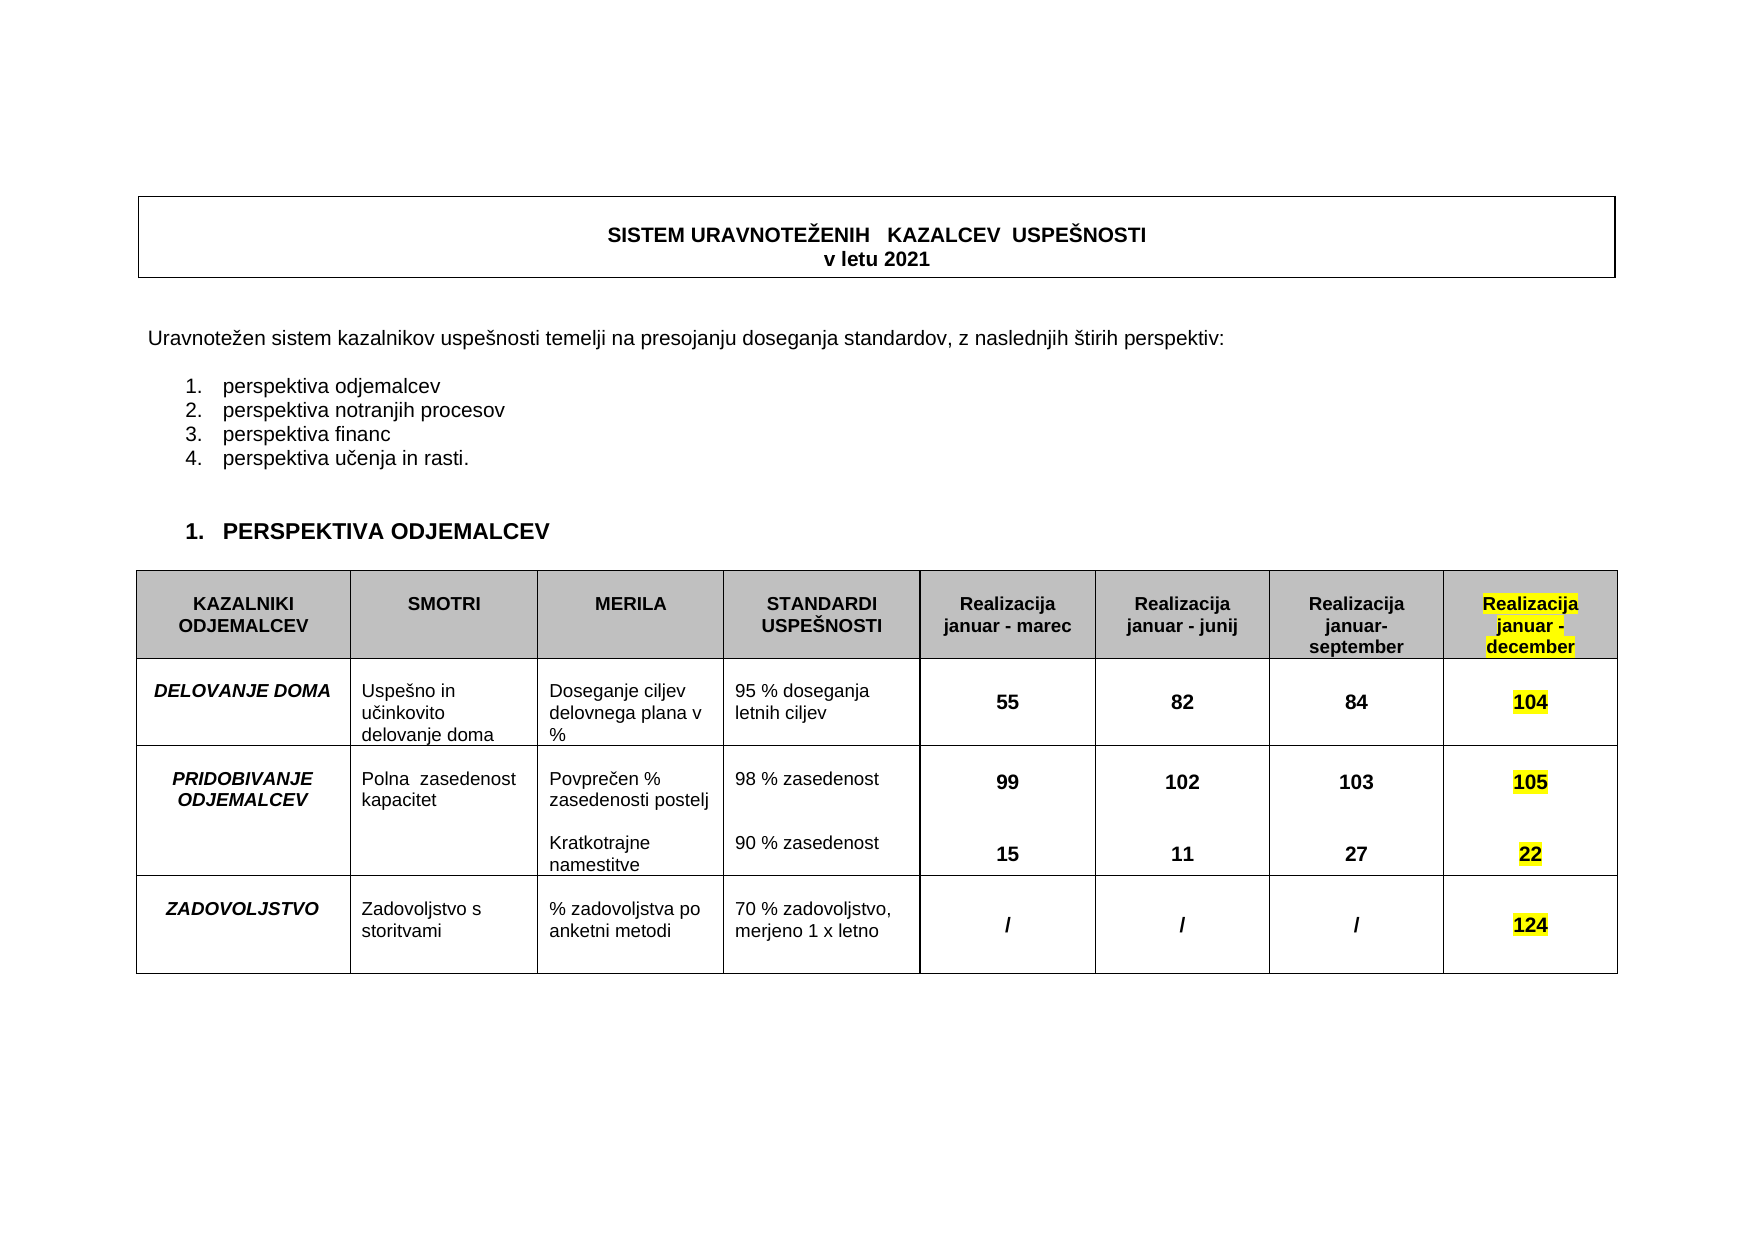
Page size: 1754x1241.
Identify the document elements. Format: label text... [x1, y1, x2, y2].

list PERSPEKTIVA ODJEMALCEV [185, 518, 1606, 544]
list perspektiva financ [185, 422, 1606, 446]
table_cell Polna zasedenost kapacitet [351, 746, 537, 875]
table_cell Doseganje ciljev delovnega plana v % [538, 659, 723, 745]
table_cell 99 15 [921, 746, 1095, 875]
table_cell 98 % zasedenost 90 % zasedenost [724, 746, 919, 875]
table_cell 104 [1444, 659, 1617, 745]
table_header Realizacija januar-september [1270, 571, 1443, 658]
table_cell 103 27 [1270, 746, 1443, 875]
table_cell 70 % zadovoljstvo, merjeno 1 x letno [724, 876, 919, 973]
table_cell / [921, 876, 1095, 973]
table_cell DELOVANJE DOMA [137, 659, 350, 745]
text Uravnotežen sistem kazalnikov uspešnosti temelji na presojanju doseganja standardov, z naslednjih štirih perspektiv: [148, 326, 1606, 350]
table_cell 95 % doseganja letnih ciljev [724, 659, 919, 745]
table_cell Uspešno in učinkovito delovanje doma [351, 659, 537, 745]
text v letu 2021 [139, 244, 1614, 277]
table_cell / [1096, 876, 1269, 973]
table_cell 102 11 [1096, 746, 1269, 875]
table_cell ZADOVOLJSTVO [137, 876, 350, 973]
list perspektiva notranjih procesov [185, 398, 1606, 422]
table_header Realizacija januar - junij [1096, 571, 1269, 658]
table_cell PRIDOBIVANJE ODJEMALCEV [137, 746, 350, 875]
list perspektiva odjemalcev [185, 374, 1606, 398]
text SISTEM URAVNOTEŽENIH KAZALCEV USPEŠNOSTI [148, 223, 1606, 244]
table_cell 105 22 [1444, 746, 1617, 875]
table_header MERILA [538, 571, 723, 658]
table_header KAZALNIKI ODJEMALCEV [137, 571, 350, 658]
table_cell 82 [1096, 659, 1269, 745]
table_header Realizacija januar - marec [921, 571, 1095, 658]
table_header Realizacija januar - december [1444, 571, 1617, 658]
table_cell Zadovoljstvo s storitvami [351, 876, 537, 973]
table_header SMOTRI [351, 571, 537, 658]
table_header STANDARDI USPEŠNOSTI [724, 571, 919, 658]
list perspektiva učenja in rasti. [185, 446, 1606, 470]
table_cell Povprečen % zasedenosti postelj Kratkotrajne namestitve [538, 746, 723, 875]
table_cell 84 [1270, 659, 1443, 745]
table_cell 55 [921, 659, 1095, 745]
table_cell % zadovoljstva po anketni metodi [538, 876, 723, 973]
table_cell 124 [1444, 876, 1617, 973]
table_cell / [1270, 876, 1443, 973]
